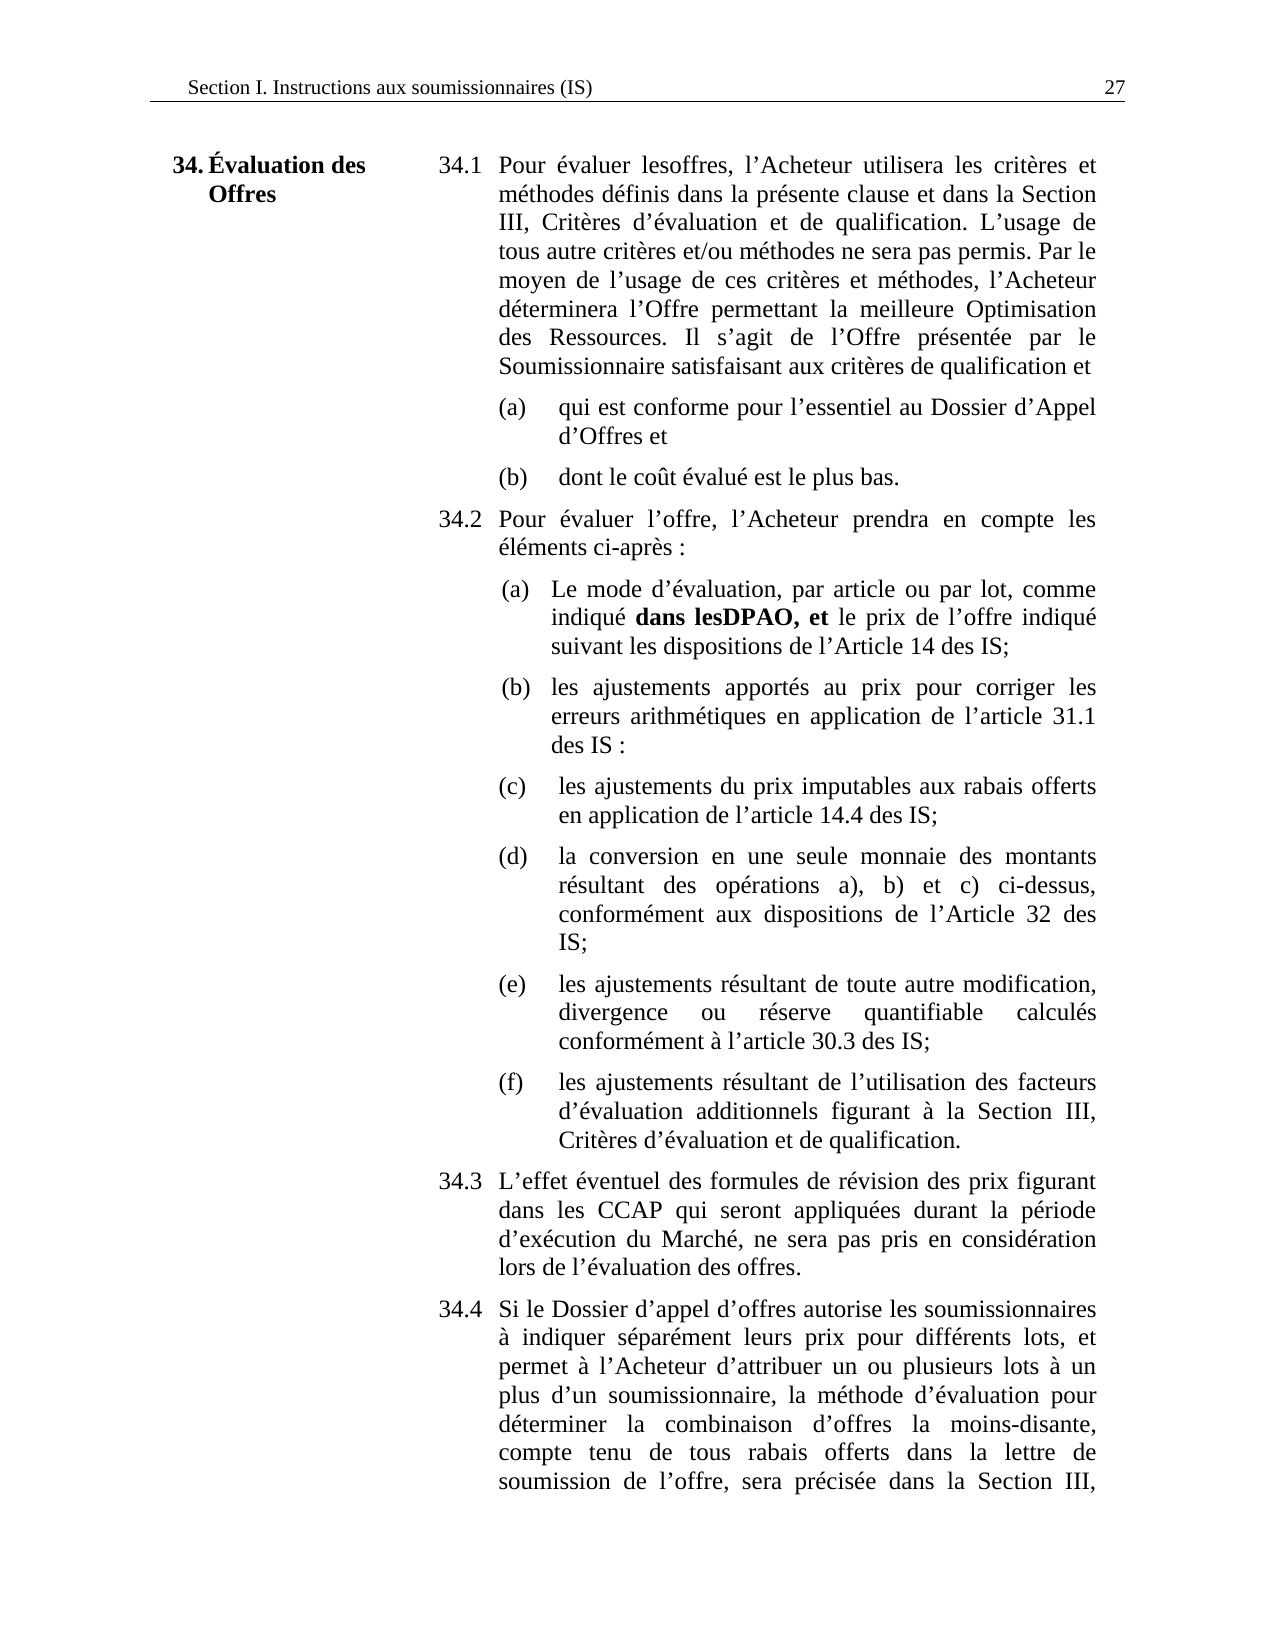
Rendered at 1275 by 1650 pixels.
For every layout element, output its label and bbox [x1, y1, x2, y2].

table_cell [161, 150, 427, 1495]
table_cell [427, 150, 1108, 1495]
